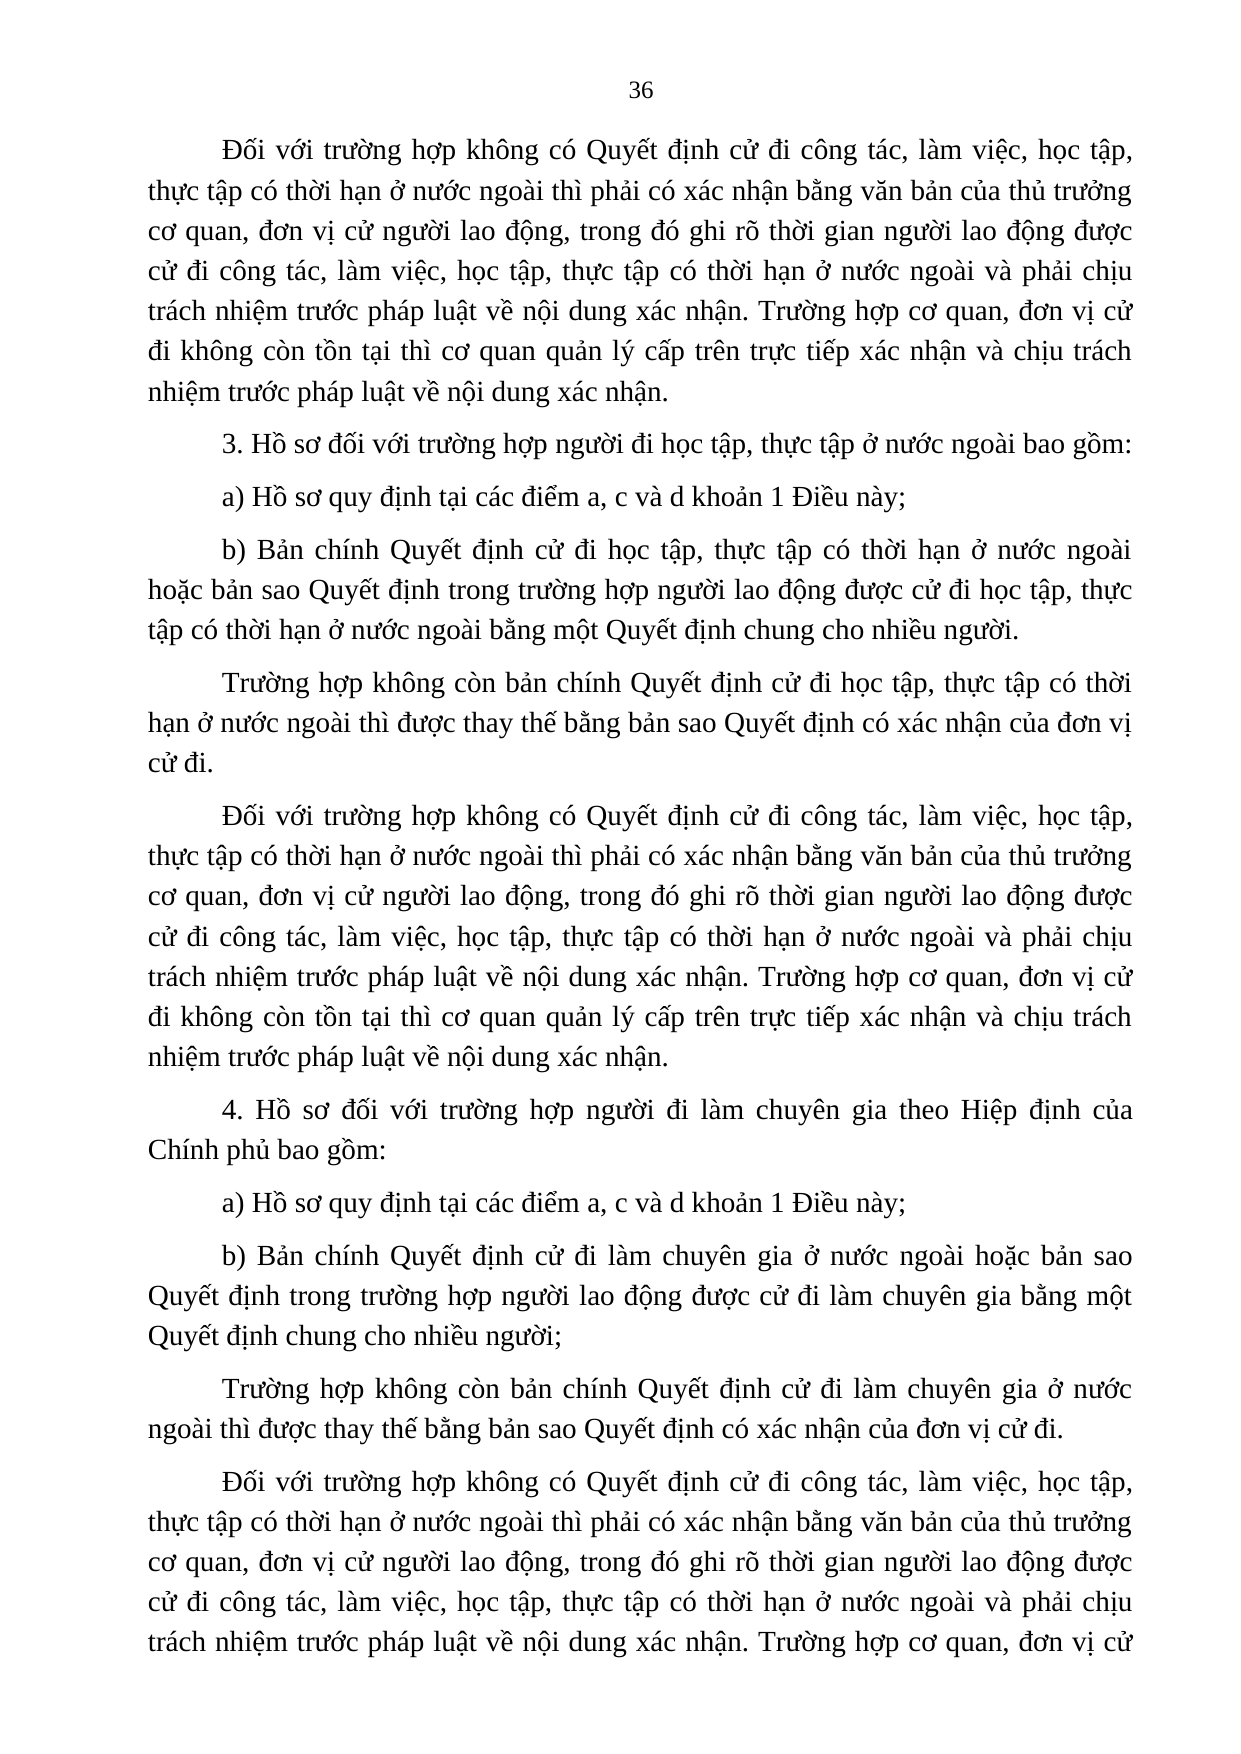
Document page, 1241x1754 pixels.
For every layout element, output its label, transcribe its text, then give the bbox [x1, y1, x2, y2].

text a) Hồ sơ quy định tại các điểm a, c và d khoản 1 Điều này; [148, 1185, 1134, 1218]
text Trường hợp không còn bản chính Quyết định cử đi làm chuyên gia ở nước ngoài thì được thay thế bằng bản sao Quyết định có xác nhận của đơn vị cử đi. [148, 1371, 1134, 1444]
text a) Hồ sơ quy định tại các điểm a, c và d khoản 1 Điều này; [148, 479, 1134, 513]
text b) Bản chính Quyết định cử đi làm chuyên gia ở nước ngoài hoặc bản sao Quyết định trong trường hợp người lao động được cử đi làm chuyên gia bằng một Quyết định chung cho nhiều người; [148, 1238, 1134, 1352]
text b) Bản chính Quyết định cử đi học tập, thực tập có thời hạn ở nước ngoài hoặc bản sao Quyết định trong trường hợp người lao động được cử đi học tập, thực tập có thời hạn ở nước ngoài bằng một Quyết định chung cho nhiều người. [148, 532, 1134, 646]
text Trường hợp không còn bản chính Quyết định cử đi học tập, thực tập có thời hạn ở nước ngoài thì được thay thế bằng bản sao Quyết định có xác nhận của đơn vị cử đi. [148, 665, 1134, 779]
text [148, 1464, 1134, 1658]
text 3. Hồ sơ đối với trường hợp người đi học tập, thực tập ở nước ngoài bao gồm: [148, 426, 1134, 460]
text 4. Hồ sơ đối với trường hợp người đi làm chuyên gia theo Hiệp định của Chính phủ bao gồm: [148, 1092, 1134, 1166]
